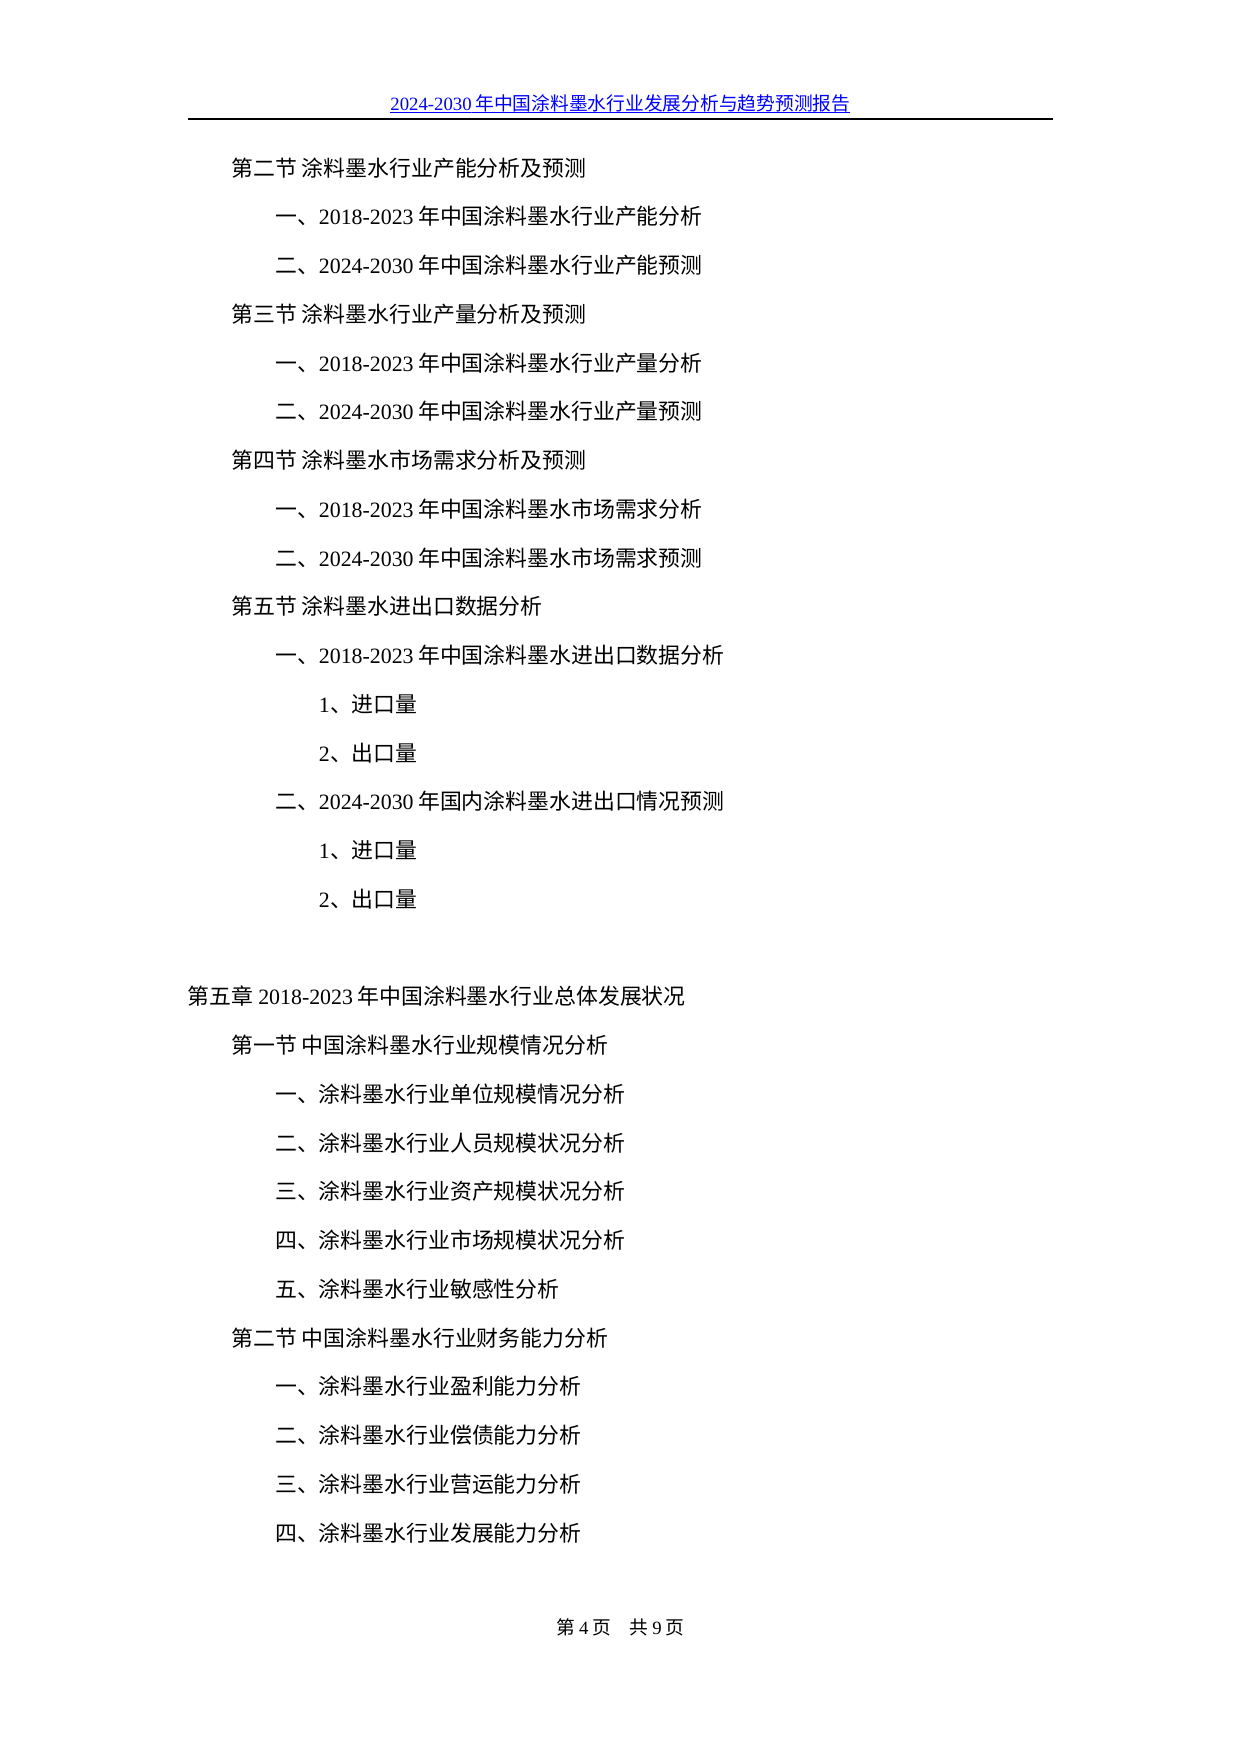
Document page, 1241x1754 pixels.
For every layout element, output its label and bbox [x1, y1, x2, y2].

text [187, 150, 1053, 1548]
